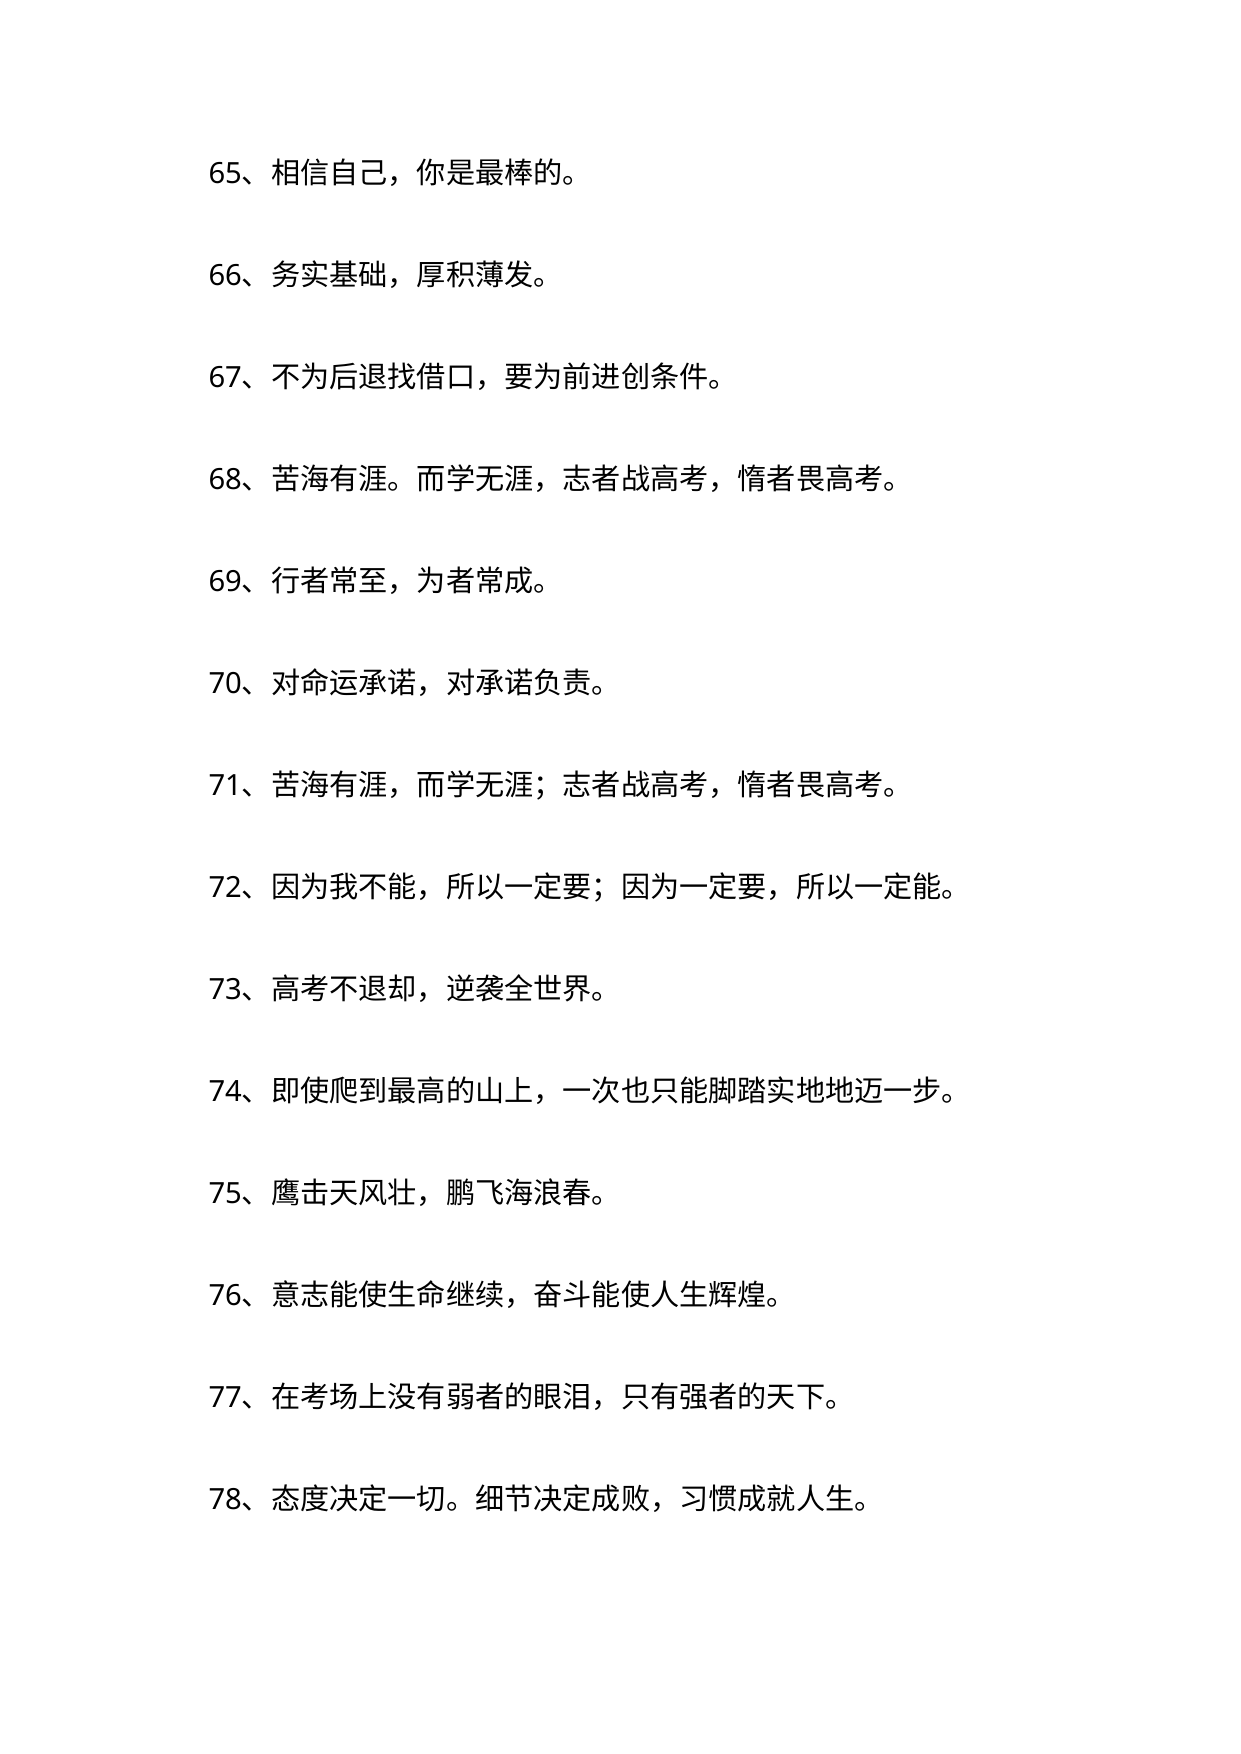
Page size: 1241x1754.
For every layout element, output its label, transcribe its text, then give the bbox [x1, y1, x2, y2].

text 68、苦海有涯。而学无涯，志者战高考，惰者畏高考。 [150, 456, 1090, 498]
text 71、苦海有涯，而学无涯；志者战高考，惰者畏高考。 [150, 762, 1090, 804]
text 78、态度决定一切。细节决定成败，习惯成就人生。 [150, 1476, 1090, 1518]
text 66、务实基础，厚积薄发。 [150, 252, 1090, 294]
text 77、在考场上没有弱者的眼泪，只有强者的天下。 [150, 1374, 1090, 1416]
text 70、对命运承诺，对承诺负责。 [150, 660, 1090, 702]
text 72、因为我不能，所以一定要；因为一定要，所以一定能。 [150, 864, 1090, 906]
text 76、意志能使生命继续，奋斗能使人生辉煌。 [150, 1272, 1090, 1314]
text 74、即使爬到最高的山上，一次也只能脚踏实地地迈一步。 [150, 1068, 1090, 1110]
text 67、不为后退找借口，要为前进创条件。 [150, 354, 1090, 396]
text 65、相信自己，你是最棒的。 [150, 150, 1090, 192]
text 73、高考不退却，逆袭全世界。 [150, 966, 1090, 1008]
text 75、鹰击天风壮，鹏飞海浪春。 [150, 1170, 1090, 1212]
text 69、行者常至，为者常成。 [150, 558, 1090, 600]
